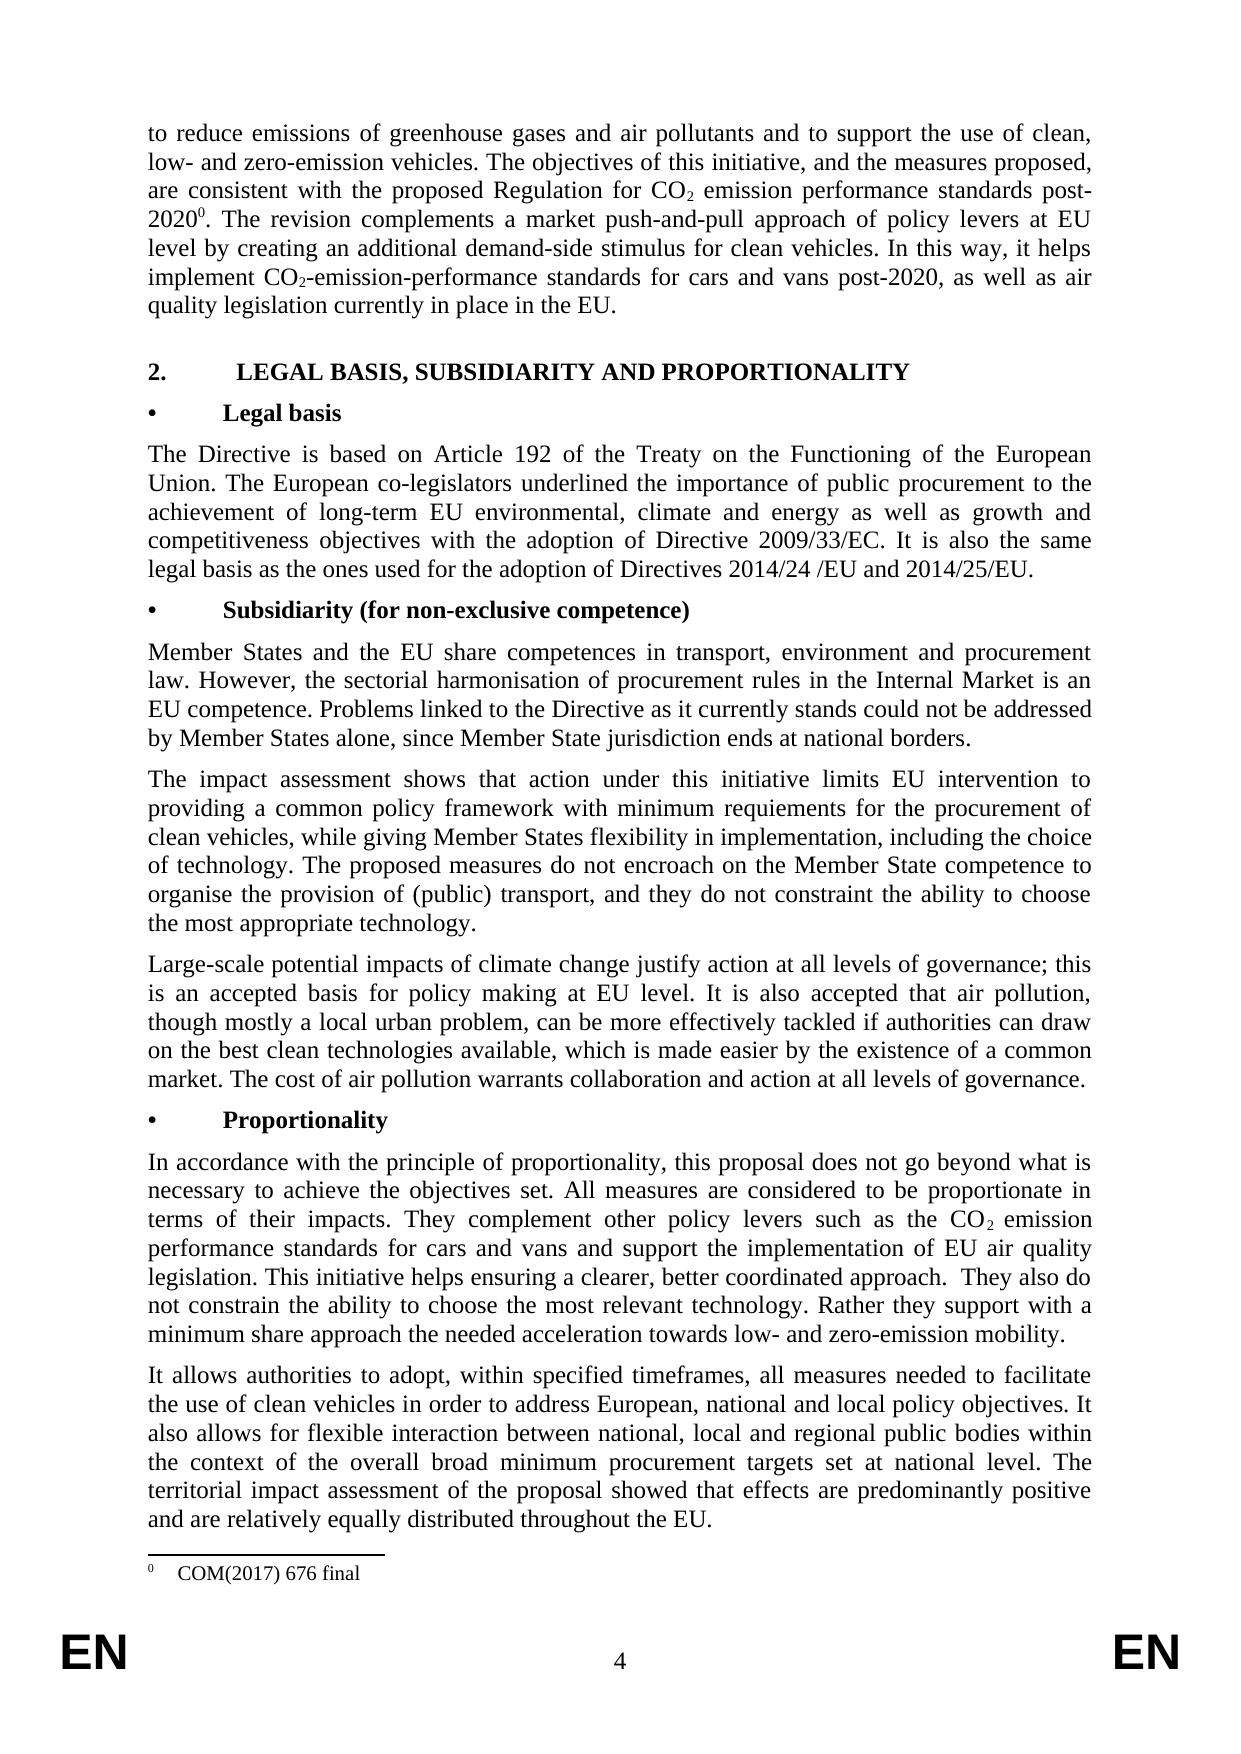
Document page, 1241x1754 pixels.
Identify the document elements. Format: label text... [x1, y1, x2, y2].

text • Subsidiarity (for non-exclusive competence) [148, 596, 1093, 624]
text • Proportionality [148, 1106, 1093, 1134]
subtitle 2. LEGAL BASIS, SUBSIDIARITY AND PROPORTIONALITY [148, 357, 1093, 386]
text It allows authorities to adopt, within specified timeframes, all measures needed to facilitate the use of clean vehicles in order to address European, national and local policy objectives. It also allows for flexible interaction between national, local and regional public bodies within the context of the overall broad minimum procurement targets set at national level. The territorial impact assessment of the proposal showed that effects are predominantly positive and are relatively equally distributed throughout the EU. [148, 1361, 1093, 1533]
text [148, 118, 1093, 319]
text Large-scale potential impacts of climate change justify action at all levels of governance; this is an accepted basis for policy making at EU level. It is also accepted that air pollution, though mostly a local urban problem, can be more effectively tackled if authorities can draw on the best clean technologies available, which is made easier by the existence of a common market. The cost of air pollution warrants collaboration and action at all levels of governance. [148, 949, 1093, 1093]
text The impact assessment shows that action under this initiative limits EU intervention to providing a common policy framework with minimum requiements for the procurement of clean vehicles, while giving Member States flexibility in implementation, including the choice of technology. The proposed measures do not encroach on the Member State competence to organise the provision of (public) transport, and they do not constraint the ability to choose the most appropriate technology. [148, 764, 1093, 937]
text • Legal basis [148, 398, 1093, 427]
text Member States and the EU share competences in transport, environment and procurement law. However, the sectorial harmonisation of procurement rules in the Internal Market is an EU competence. Problems linked to the Directive as it currently stands could not be addressed by Member States alone, since Member State jurisdiction ends at national borders. [148, 637, 1093, 752]
text In accordance with the principle of proportionality, this proposal does not go beyond what is necessary to achieve the objectives set. All measures are considered to be proportionate in terms of their impacts. They complement other policy levers such as the CO2 emission performance standards for cars and vans and support the implementation of EU air quality legislation. This initiative helps ensuring a clearer, better coordinated approach. They also do not constrain the ability to choose the most relevant technology. Rather they support with a minimum share approach the needed acceleration towards low- and zero-emission mobility. [148, 1147, 1093, 1348]
text The Directive is based on Article 192 of the Treaty on the Functioning of the European Union. The European co-legislators underlined the importance of public procurement to the achievement of long-term EU environmental, climate and energy as well as growth and competitiveness objectives with the adoption of Directive 2009/33/EC. It is also the same legal basis as the ones used for the adoption of Directives 2014/24 /EU and 2014/25/EU. [148, 439, 1093, 583]
